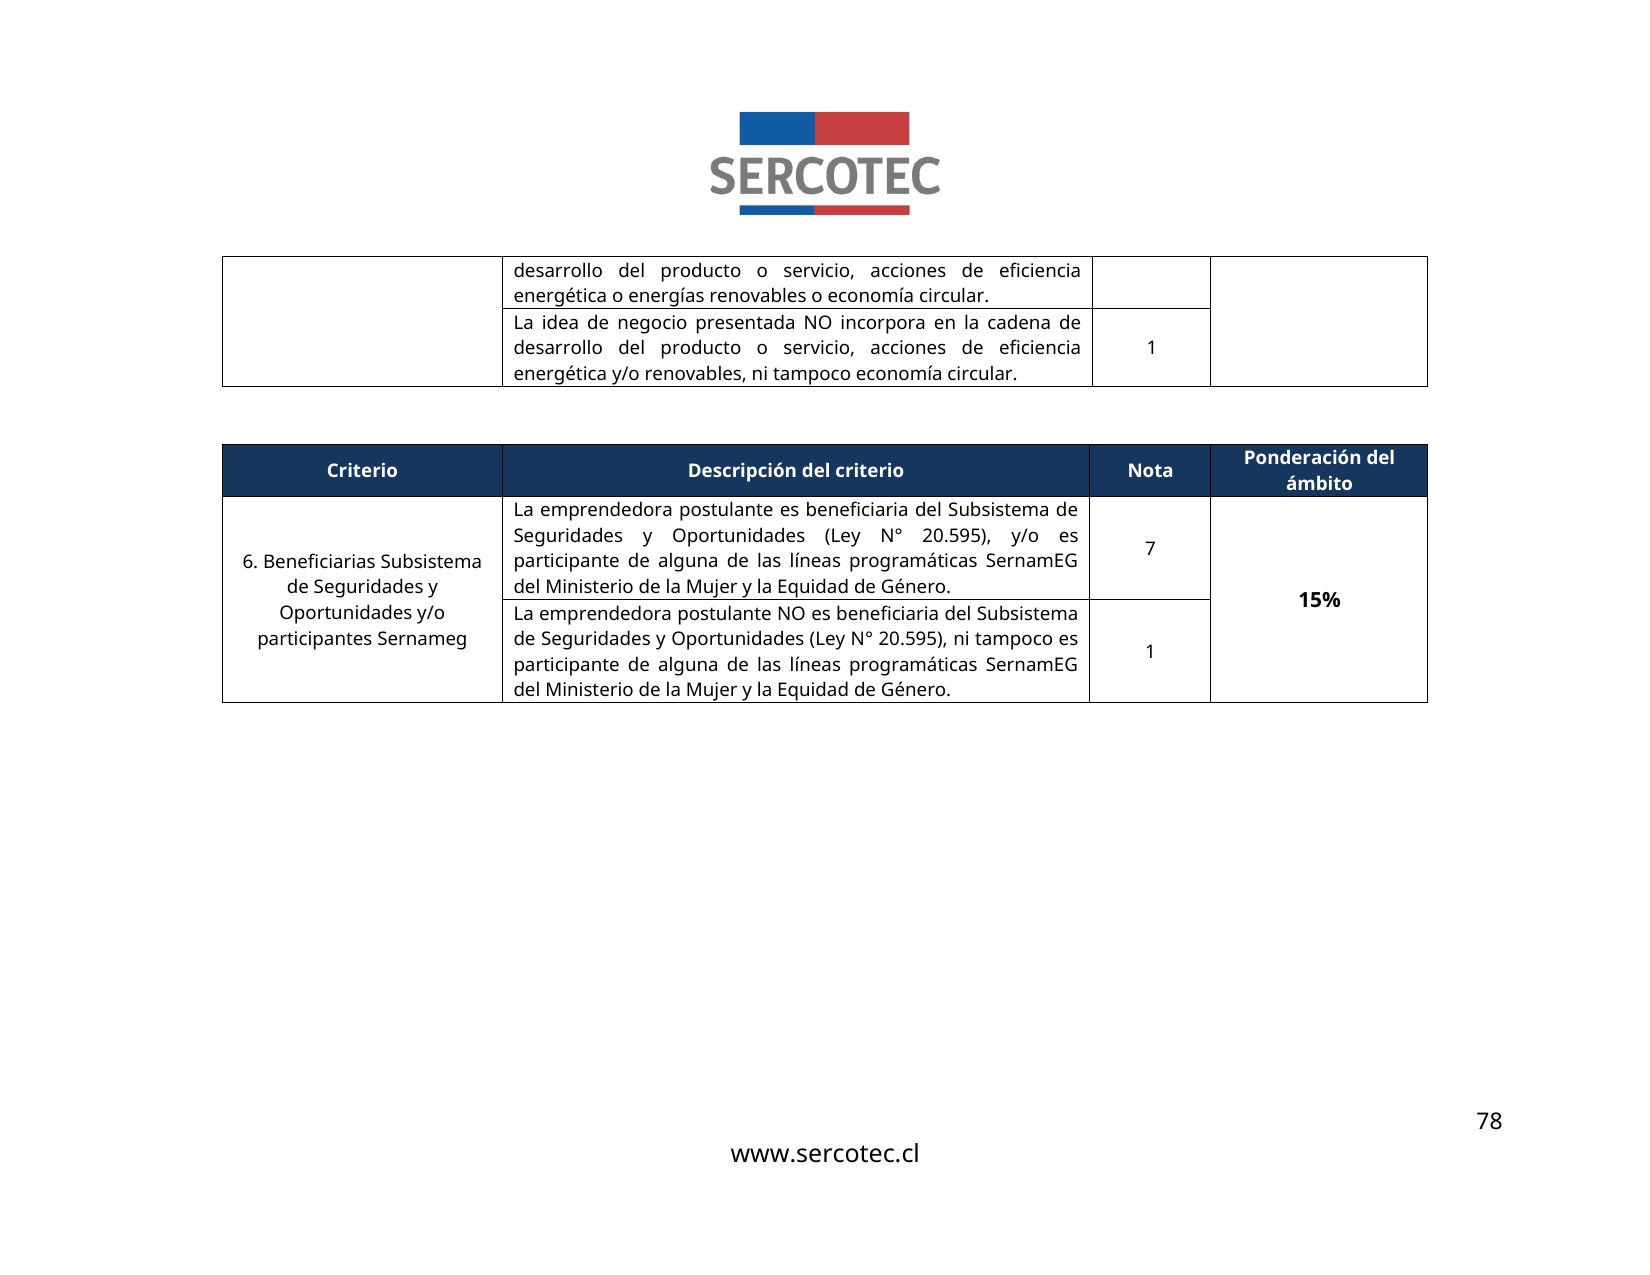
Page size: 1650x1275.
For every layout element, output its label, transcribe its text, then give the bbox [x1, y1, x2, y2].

table_cell 1 [1093, 309, 1210, 386]
table_cell 4 [1093, 257, 1210, 308]
table_cell 6. Beneficiarias Subsistema de Seguridades y Oportunidades y/o participantes Sernameg [223, 497, 502, 702]
table_cell La idea de negocio presentada NO incorpora en la cadena de desarrollo del producto o servicio, acciones de eficiencia energética y/o renovables, ni tampoco economía circular. [503, 309, 1092, 386]
table_header Descripción del criterio [503, 445, 1089, 496]
table_header Nota [1090, 445, 1210, 496]
table_header Criterio [223, 445, 502, 496]
table_cell La emprendedora postulante es beneficiaria del Subsistema de Seguridades y Oportunidades (Ley N° 20.595), y/o es participante de alguna de las líneas programáticas SernamEG del Ministerio de la Mujer y la Equidad de Género. [503, 497, 1089, 599]
table_cell La emprendedora postulante NO es beneficiaria del Subsistema de Seguridades y Oportunidades (Ley N° 20.595), ni tampoco es participante de alguna de las líneas programáticas SernamEG del Ministerio de la Mujer y la Equidad de Género. [503, 600, 1089, 702]
table_header Ponderación del ámbito [1211, 445, 1427, 496]
picture [700, 104, 951, 225]
table_cell 15% [1211, 497, 1427, 702]
table_cell 1 [1090, 600, 1210, 702]
table_cell 7 [1090, 497, 1210, 599]
